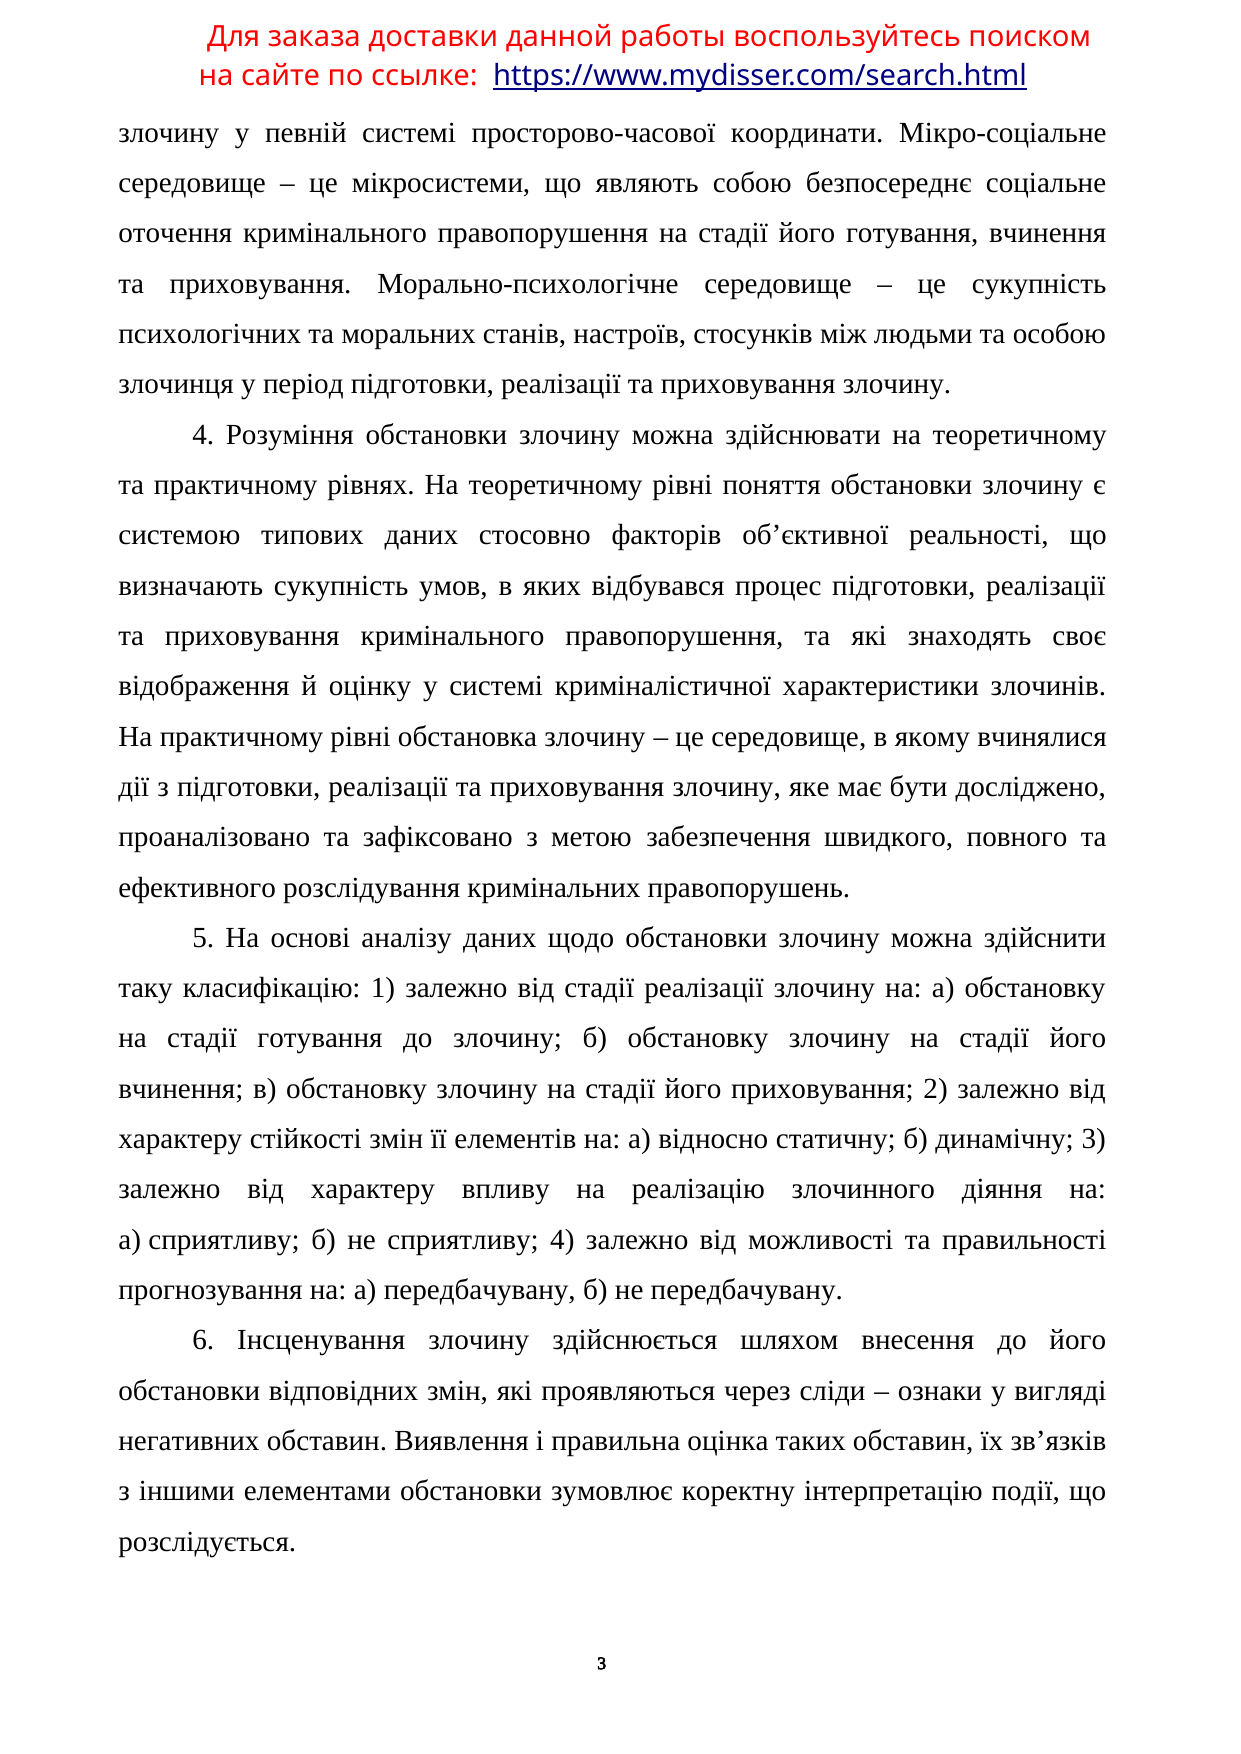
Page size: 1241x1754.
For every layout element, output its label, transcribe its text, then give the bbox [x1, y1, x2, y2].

text 5. На основі аналізу даних щодо обстановки злочину можна здійснити таку класифікацію: 1) залежно від стадії реалізації злочину на: а) обстановку на стадії готування до злочину; б) обстановку злочину на стадії його вчинення; в) обстановку злочину на стадії його приховування; 2) залежно від характеру стійкості змін її елементів на: а) відносно статичну; б) динамічну; 3) залежно від характеру впливу на реалізацію злочинного діяння на: а) сприятливу; б) не сприятливу; 4) залежно від можливості та правильності прогнозування на: а) передбачувану, б) не передбачувану. [118, 920, 1107, 1306]
text 6. Інсценування злочину здійснюється шляхом внесення до його обстановки відповідних змін, які проявляються через сліди – ознаки у вигляді негативних обставин. Виявлення і правильна оцінка таких обставин, їх зв’язків з іншими елементами обстановки зумовлює коректну інтерпретацію події, що розслідується. [118, 1322, 1107, 1557]
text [118, 115, 1107, 400]
text 4. Розуміння обстановки злочину можна здійснювати на теоретичному та практичному рівнях. На теоретичному рівні поняття обстановки злочину є системою типових даних стосовно факторів об’єктивної реальності, що визначають сукупність умов, в яких відбувався процес підготовки, реалізації та приховування кримінального правопорушення, та які знаходять своє відображення й оцінку у системі криміналістичної характеристики злочинів. На практичному рівні обстановка злочину – це середовище, в якому вчинялися дії з підготовки, реалізації та приховування злочину, яке має бути досліджено, проаналізовано та зафіксовано з метою забезпечення швидкого, повного та ефективного розслідування кримінальних правопорушень. [118, 417, 1107, 903]
